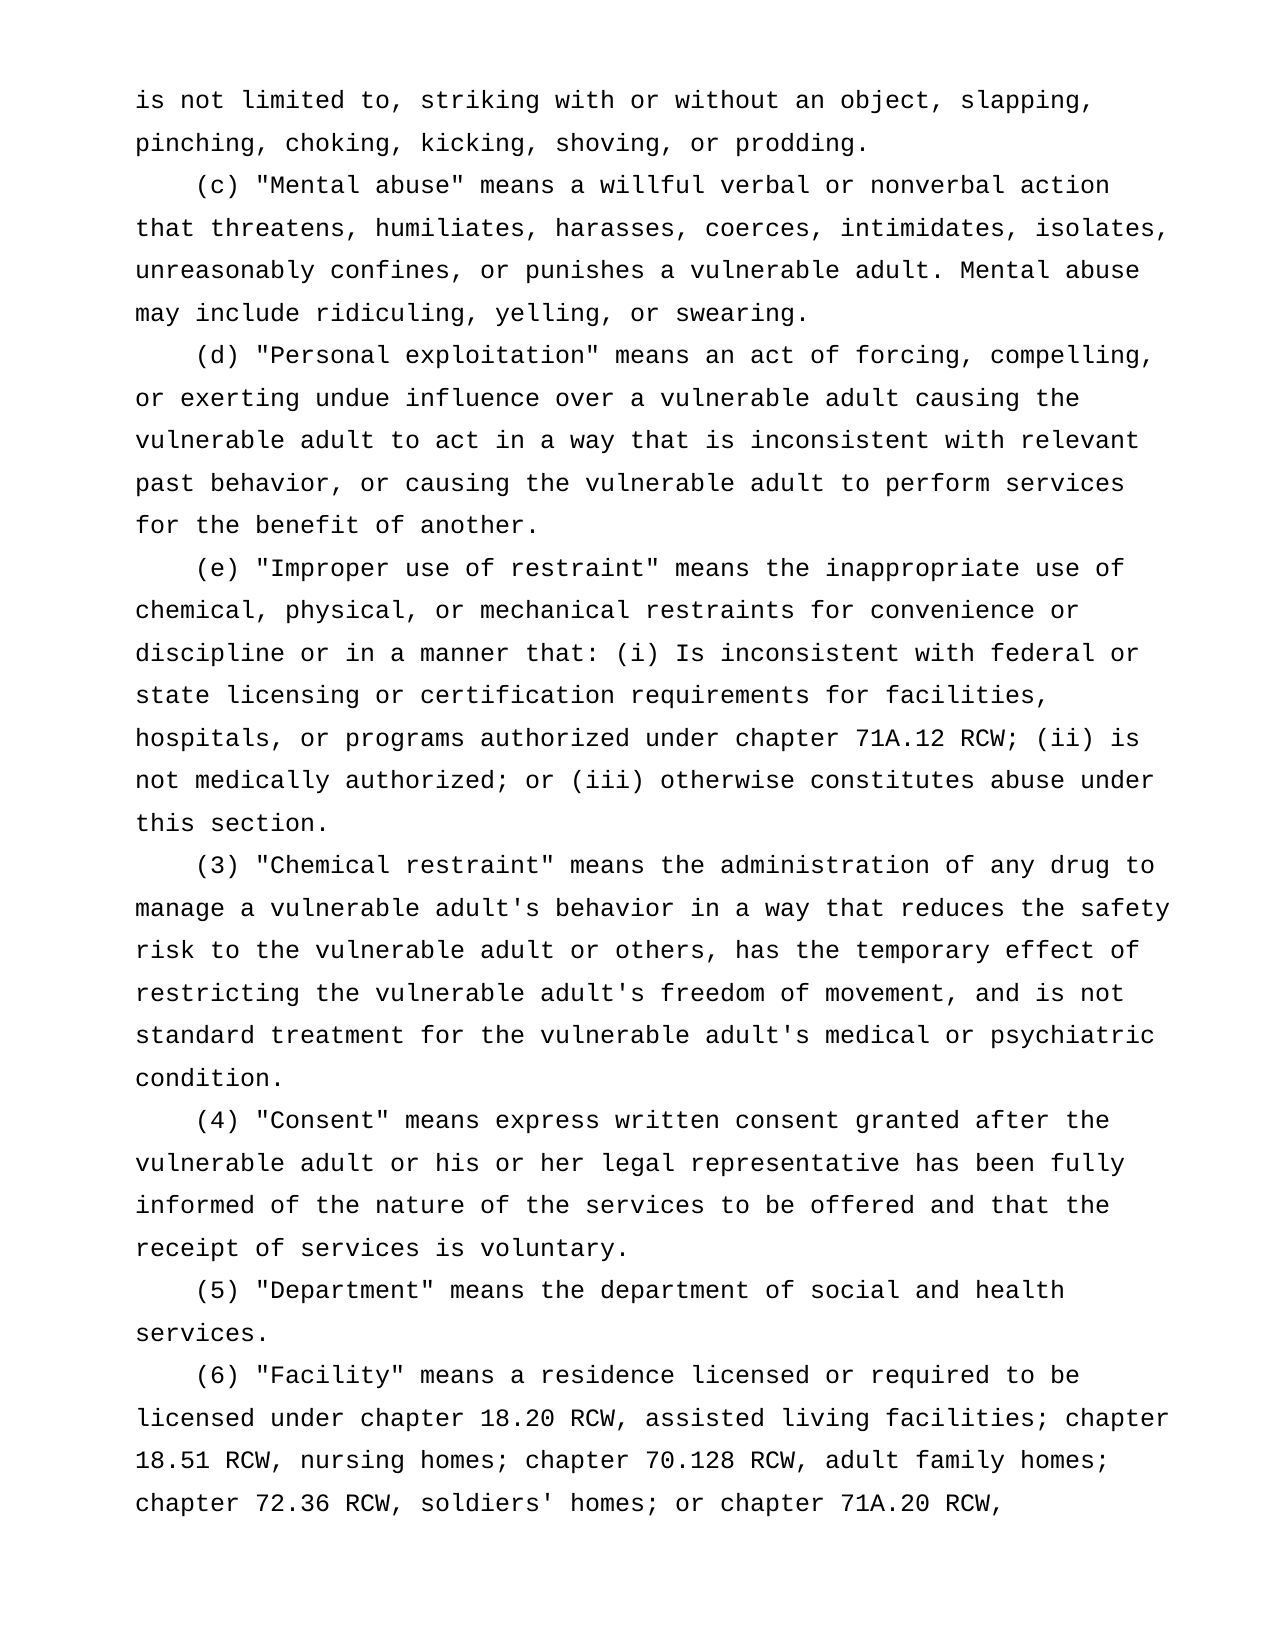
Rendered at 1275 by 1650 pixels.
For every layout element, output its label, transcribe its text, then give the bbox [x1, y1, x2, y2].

text (5) "Department" means the department of social and health services. [135, 1265, 1170, 1350]
text (4) "Consent" means express written consent granted after the vulnerable adult or his or her legal representative has been fully informed of the nature of the services to be offered and that the receipt of services is voluntary. [135, 1095, 1170, 1265]
text (c) "Mental abuse" means a willful verbal or nonverbal action that threatens, humiliates, harasses, coerces, intimidates, isolates, unreasonably confines, or punishes a vulnerable adult. Mental abuse may include ridiculing, yelling, or swearing. [135, 160, 1170, 330]
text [135, 1350, 1170, 1520]
text (e) "Improper use of restraint" means the inappropriate use of chemical, physical, or mechanical restraints for convenience or discipline or in a manner that: (i) Is inconsistent with federal or state licensing or certification requirements for facilities, hospitals, or programs authorized under chapter 71A.12 RCW; (ii) is not medically authorized; or (iii) otherwise constitutes abuse under this section. [135, 542, 1170, 840]
text (3) "Chemical restraint" means the administration of any drug to manage a vulnerable adult's behavior in a way that reduces the safety risk to the vulnerable adult or others, has the temporary effect of restricting the vulnerable adult's freedom of movement, and is not standard treatment for the vulnerable adult's medical or psychiatric condition. [135, 840, 1170, 1095]
text (d) "Personal exploitation" means an act of forcing, compelling, or exerting undue influence over a vulnerable adult causing the vulnerable adult to act in a way that is inconsistent with relevant past behavior, or causing the vulnerable adult to perform services for the benefit of another. [135, 330, 1170, 542]
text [135, 75, 1170, 160]
